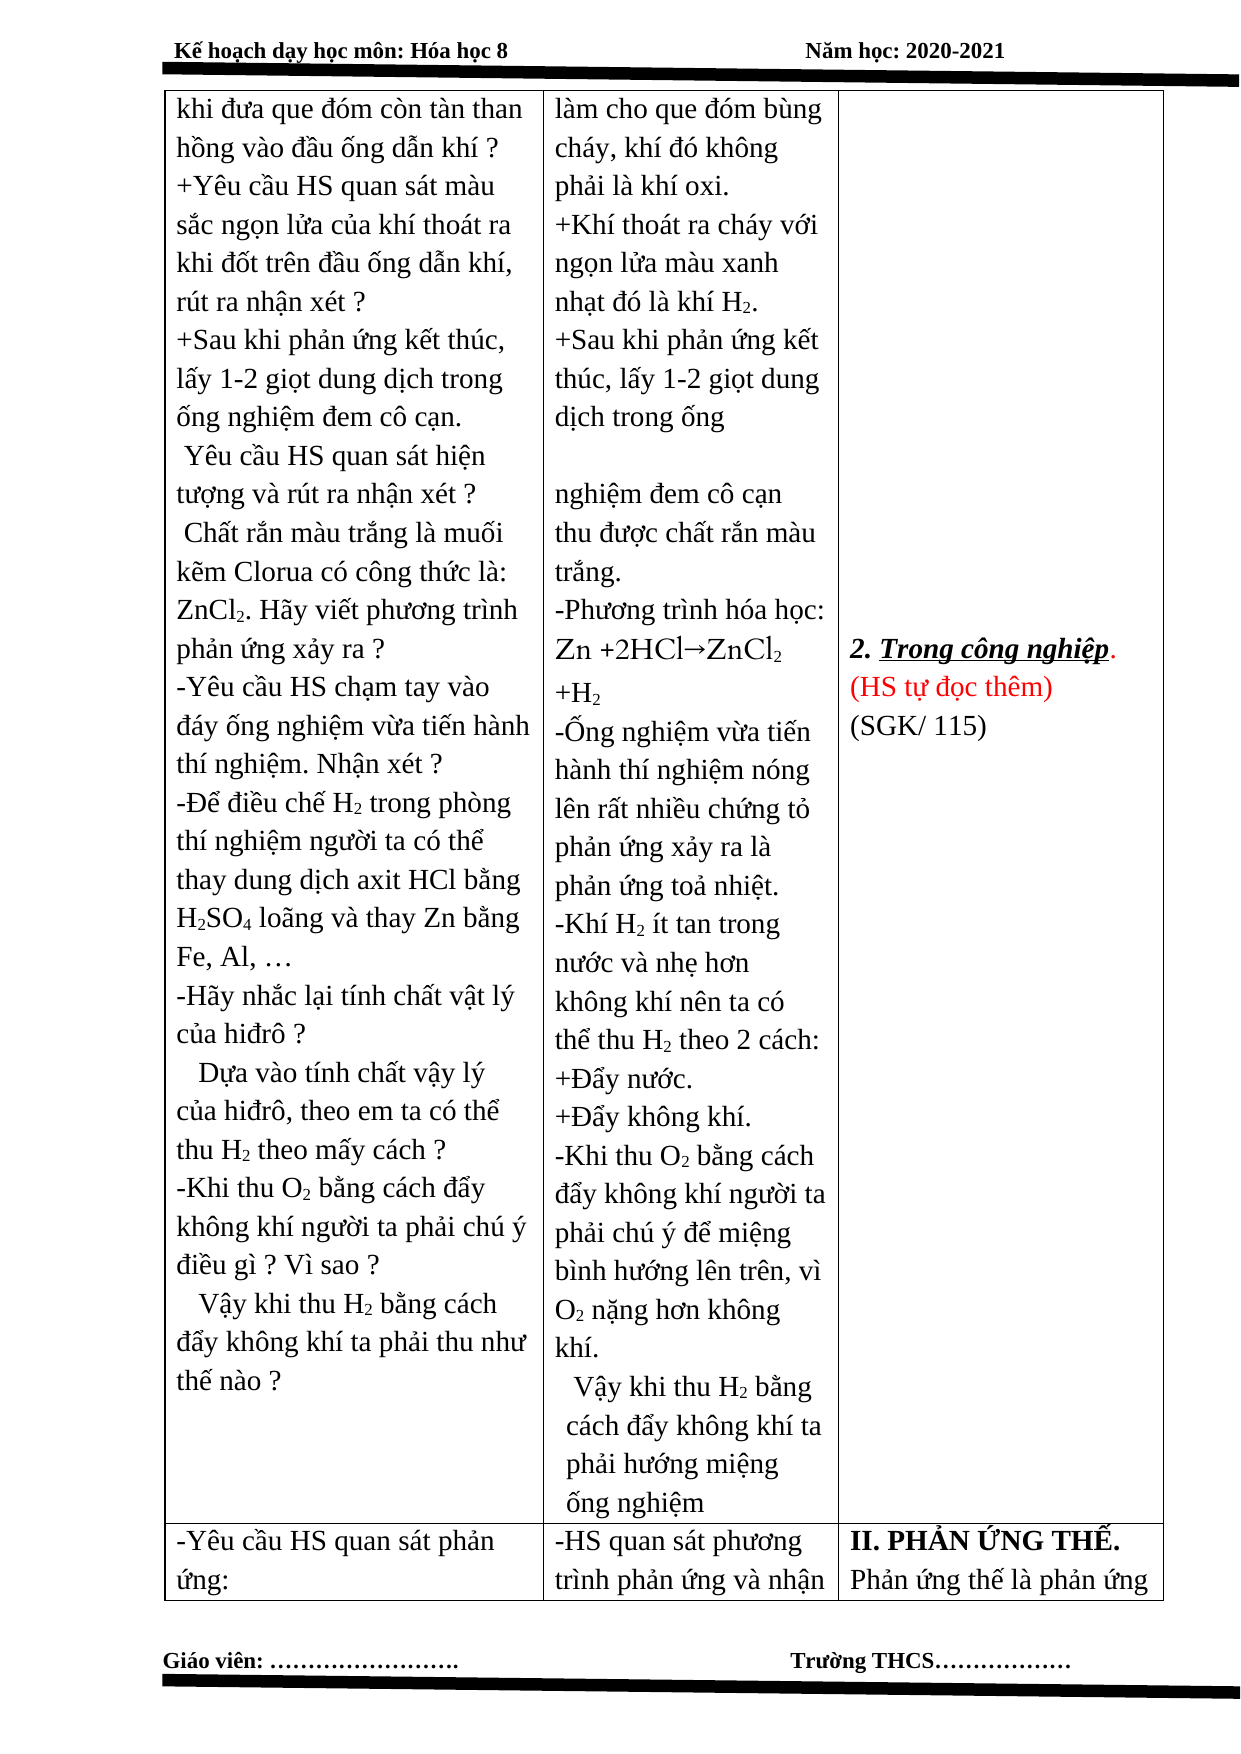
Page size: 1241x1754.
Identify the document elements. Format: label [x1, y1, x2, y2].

table_cell [839, 1524, 1163, 1600]
table_cell [166, 1524, 543, 1600]
table_cell [839, 91, 1163, 1522]
table_cell [544, 91, 838, 1522]
table_cell [544, 1524, 838, 1600]
table_cell [166, 91, 543, 1522]
